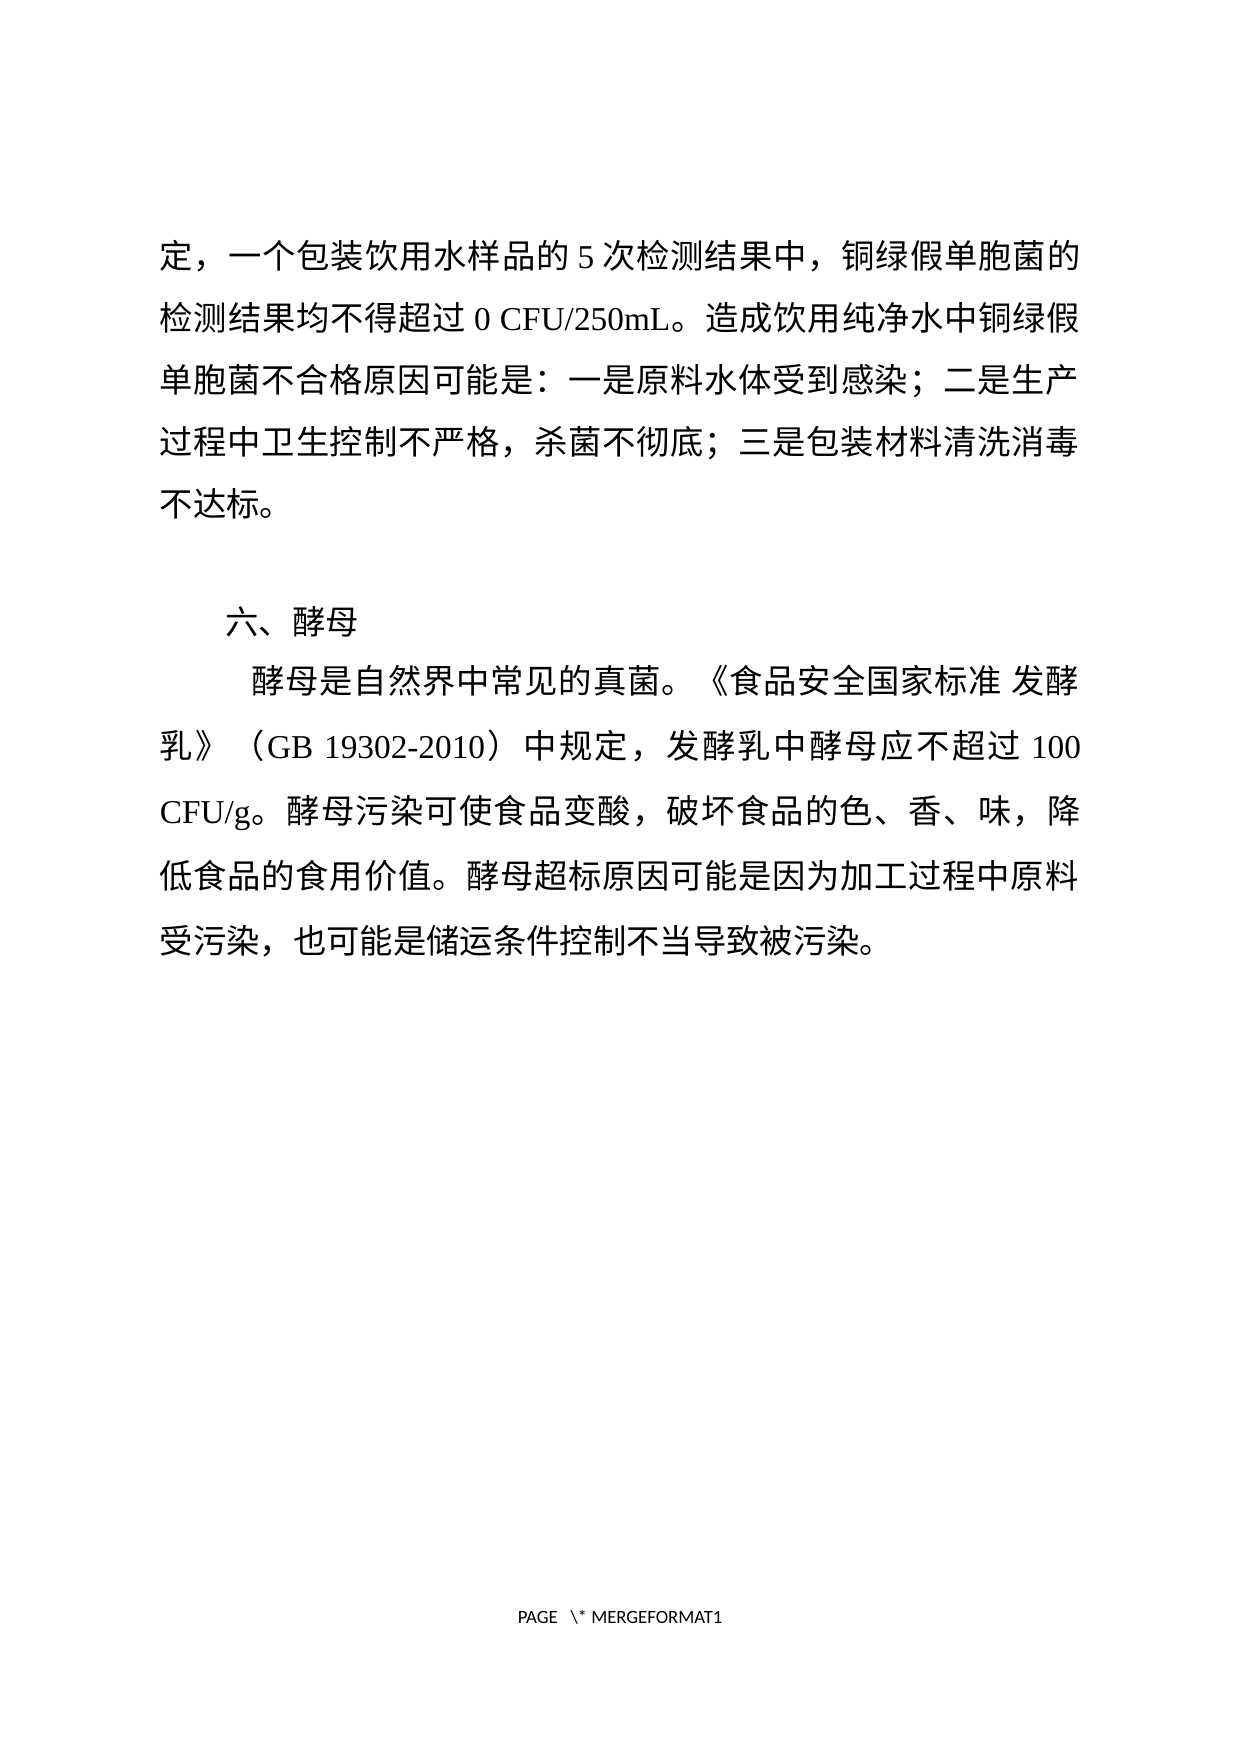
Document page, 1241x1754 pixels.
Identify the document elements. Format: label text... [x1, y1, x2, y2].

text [159, 217, 1081, 526]
list 酵母 [158, 588, 1081, 646]
text 酵母是自然界中常见的真菌。《食品安全国家标准 发酵乳》（GB 19302-2010）中规定，发酵乳中酵母应不超过100 CFU/g。酵母污染可使食品变酸，破坏食品的色、香、味，降低食品的食用价值。酵母超标原因可能是因为加工过程中原料受污染，也可能是储运条件控制不当导致被污染。 [159, 646, 1081, 971]
